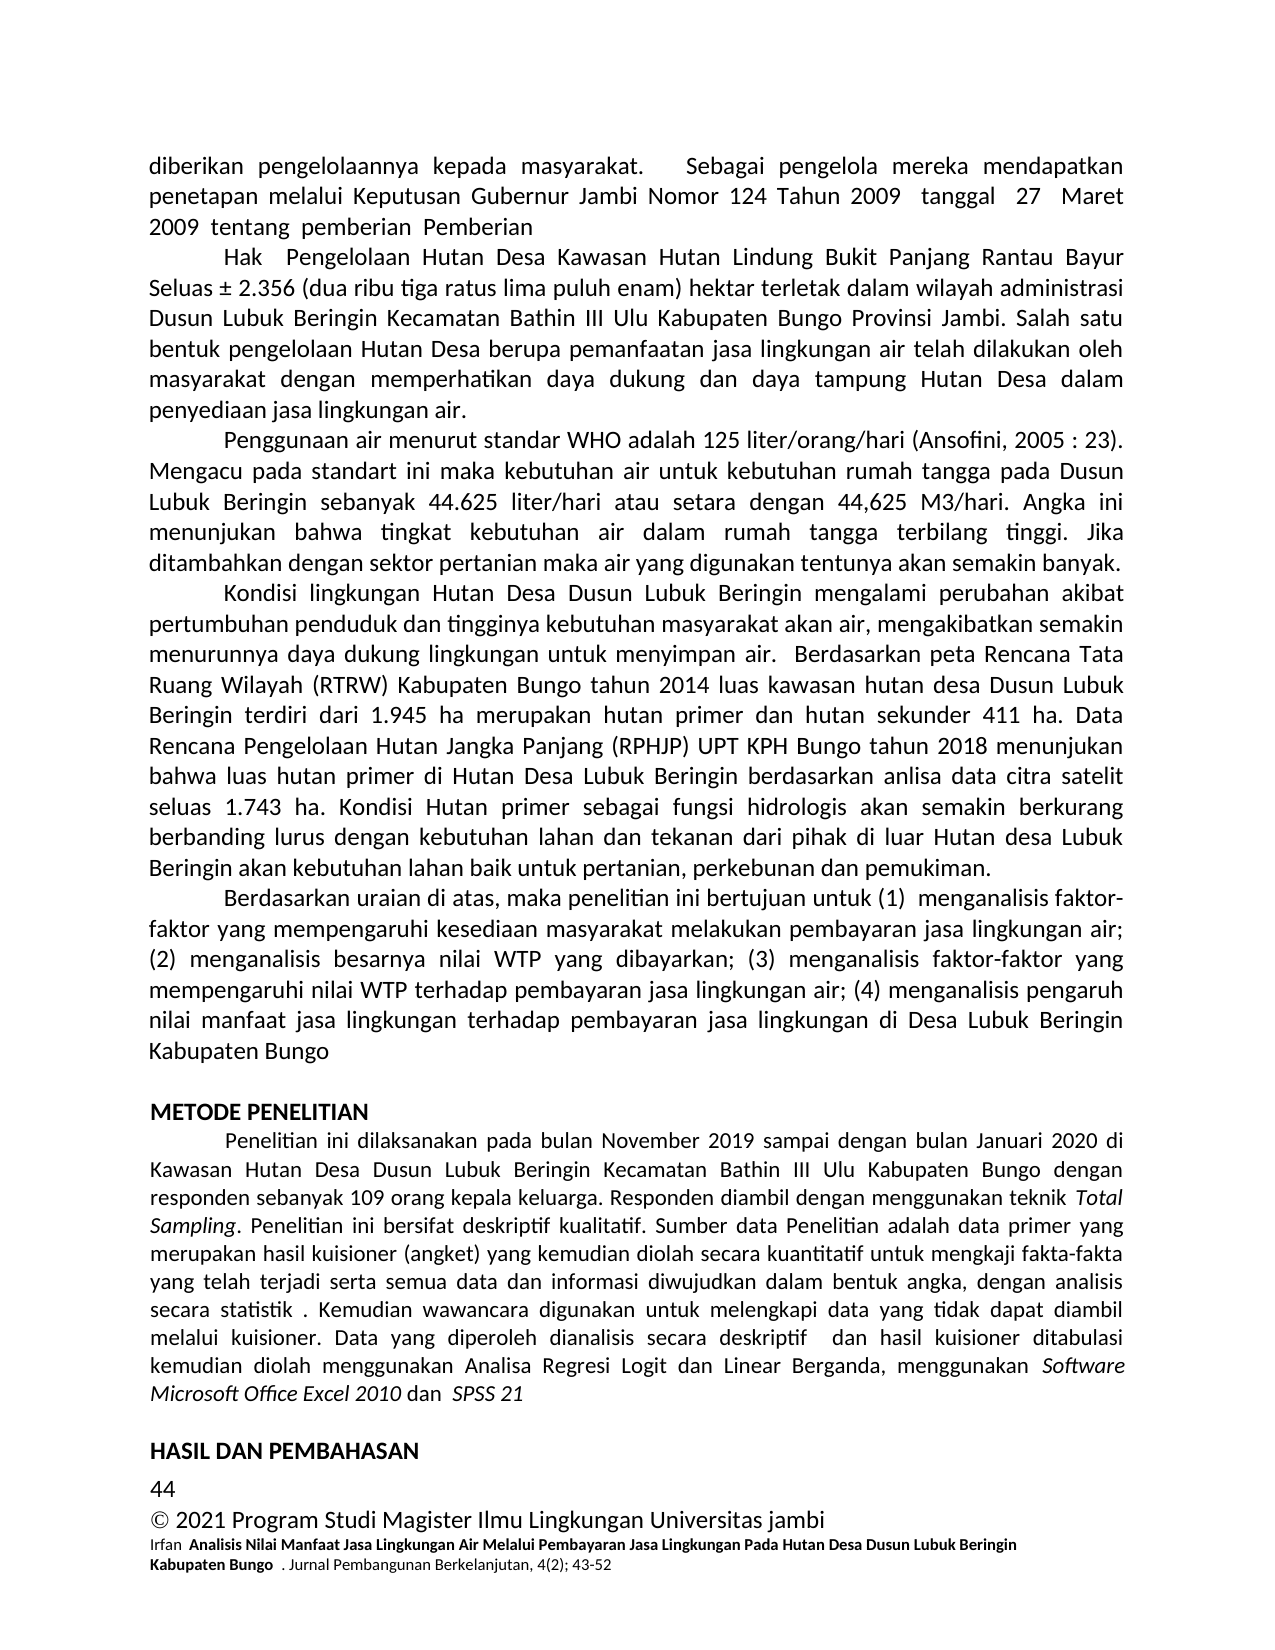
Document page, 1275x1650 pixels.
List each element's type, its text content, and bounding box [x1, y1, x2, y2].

text Berdasarkan uraian di atas, maka penelitian ini bertujuan untuk (1) menganalisis faktor-faktor yang mempengaruhi kesediaan masyarakat melakukan pembayaran jasa lingkungan air; (2) menganalisis besarnya nilai WTP yang dibayarkan; (3) menganalisis faktor-faktor yang mempengaruhi nilai WTP terhadap pembayaran jasa lingkungan air; (4) menganalisis pengaruh nilai manfaat jasa lingkungan terhadap pembayaran jasa lingkungan di Desa Lubuk Beringin Kabupaten Bungo [148, 882, 1125, 1066]
text Hak Pengelolaan Hutan Desa Kawasan Hutan Lindung Bukit Panjang Rantau Bayur Seluas ± 2.356 (dua ribu tiga ratus lima puluh enam) hektar terletak dalam wilayah administrasi Dusun Lubuk Beringin Kecamatan Bathin III Ulu Kabupaten Bungo Provinsi Jambi. Salah satu bentuk pengelolaan Hutan Desa berupa pemanfaatan jasa lingkungan air telah dilakukan oleh masyarakat dengan memperhatikan daya dukung dan daya tampung Hutan Desa dalam penyediaan jasa lingkungan air. [148, 242, 1125, 425]
text Penggunaan air menurut standar WHO adalah 125 liter/orang/hari (Ansofini, 2005 : 23). Mengacu pada standart ini maka kebutuhan air untuk kebutuhan rumah tangga pada Dusun Lubuk Beringin sebanyak 44.625 liter/hari atau setara dengan 44,625 M3/hari. Angka ini menunjukan bahwa tingkat kebutuhan air dalam rumah tangga terbilang tinggi. Jika ditambahkan dengan sektor pertanian maka air yang digunakan tentunya akan semakin banyak. [148, 425, 1125, 577]
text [148, 150, 1125, 242]
text HASIL DAN PEMBAHASAN [150, 1435, 1125, 1465]
text METODE PENELITIAN [150, 1096, 1125, 1127]
text Penelitian ini dilaksanakan pada bulan November 2019 sampai dengan bulan Januari 2020 di Kawasan Hutan Desa Dusun Lubuk Beringin Kecamatan Bathin III Ulu Kabupaten Bungo dengan responden sebanyak 109 orang kepala keluarga. Responden diambil dengan menggunakan teknik Total Sampling. Penelitian ini bersifat deskriptif kualitatif. Sumber data Penelitian adalah data primer yang merupakan hasil kuisioner (angket) yang kemudian diolah secara kuantitatif untuk mengkaji fakta-fakta yang telah terjadi serta semua data dan informasi diwujudkan dalam bentuk angka, dengan analisis secara statistik . Kemudian wawancara digunakan untuk melengkapi data yang tidak dapat diambil melalui kuisioner. Data yang diperoleh dianalisis secara deskriptif dan hasil kuisioner ditabulasi kemudian diolah menggunakan Analisa Regresi Logit dan Linear Berganda, menggunakan Software Microsoft Office Excel 2010 dan SPSS 21 [150, 1127, 1125, 1407]
text Kondisi lingkungan Hutan Desa Dusun Lubuk Beringin mengalami perubahan akibat pertumbuhan penduduk dan tingginya kebutuhan masyarakat akan air, mengakibatkan semakin menurunnya daya dukung lingkungan untuk menyimpan air. Berdasarkan peta Rencana Tata Ruang Wilayah (RTRW) Kabupaten Bungo tahun 2014 luas kawasan hutan desa Dusun Lubuk Beringin terdiri dari 1.945 ha merupakan hutan primer dan hutan sekunder 411 ha. Data Rencana Pengelolaan Hutan Jangka Panjang (RPHJP) UPT KPH Bungo tahun 2018 menunjukan bahwa luas hutan primer di Hutan Desa Lubuk Beringin berdasarkan anlisa data citra satelit seluas 1.743 ha. Kondisi Hutan primer sebagai fungsi hidrologis akan semakin berkurang berbanding lurus dengan kebutuhan lahan dan tekanan dari pihak di luar Hutan desa Lubuk Beringin akan kebutuhan lahan baik untuk pertanian, perkebunan dan pemukiman. [148, 577, 1125, 882]
